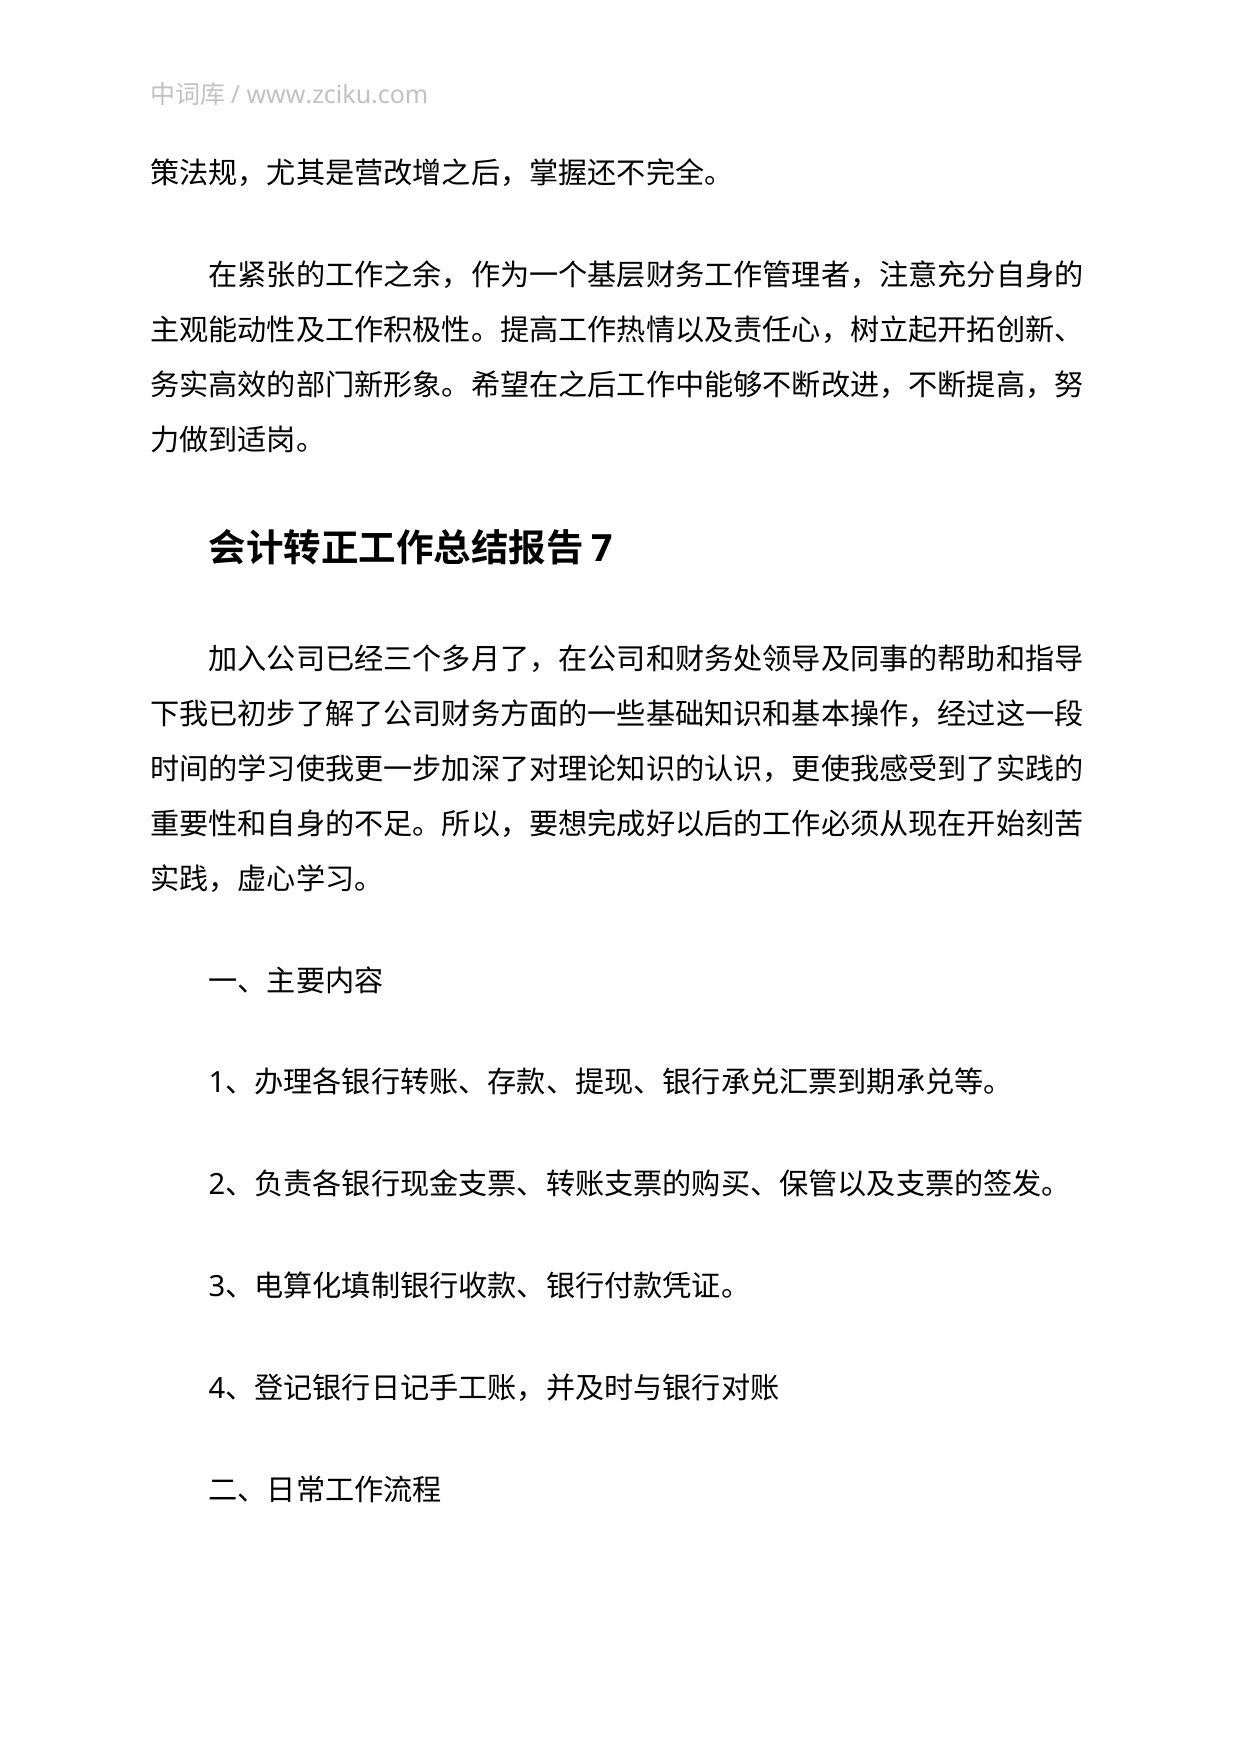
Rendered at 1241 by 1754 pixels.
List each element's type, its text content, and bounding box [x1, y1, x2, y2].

text 加入公司已经三个多月了，在公司和财务处领导及同事的帮助和指导下我已初步了解了公司财务方面的一些基础知识和基本操作，经过这一段时间的学习使我更一步加深了对理论知识的认识，更使我感受到了实践的重要性和自身的不足。所以，要想完成好以后的工作必须从现在开始刻苦实践，虚心学习。 [150, 636, 1090, 898]
text 1、办理各银行转账、存款、提现、银行承兑汇票到期承兑等。 [150, 1059, 1090, 1101]
text 一、主要内容 [150, 957, 1090, 999]
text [150, 150, 1090, 192]
text 4、登记银行日记手工账，并及时与银行对账 [150, 1365, 1090, 1407]
text 在紧张的工作之余，作为一个基层财务工作管理者，注意充分自身的主观能动性及工作积极性。提高工作热情以及责任心，树立起开拓创新、务实高效的部门新形象。希望在之后工作中能够不断改进，不断提高，努力做到适岗。 [150, 252, 1090, 459]
text 会计转正工作总结报告7 [150, 518, 1090, 573]
text 3、电算化填制银行收款、银行付款凭证。 [150, 1263, 1090, 1305]
text 二、日常工作流程 [150, 1467, 1090, 1509]
text 2、负责各银行现金支票、转账支票的购买、保管以及支票的签发。 [150, 1161, 1090, 1203]
